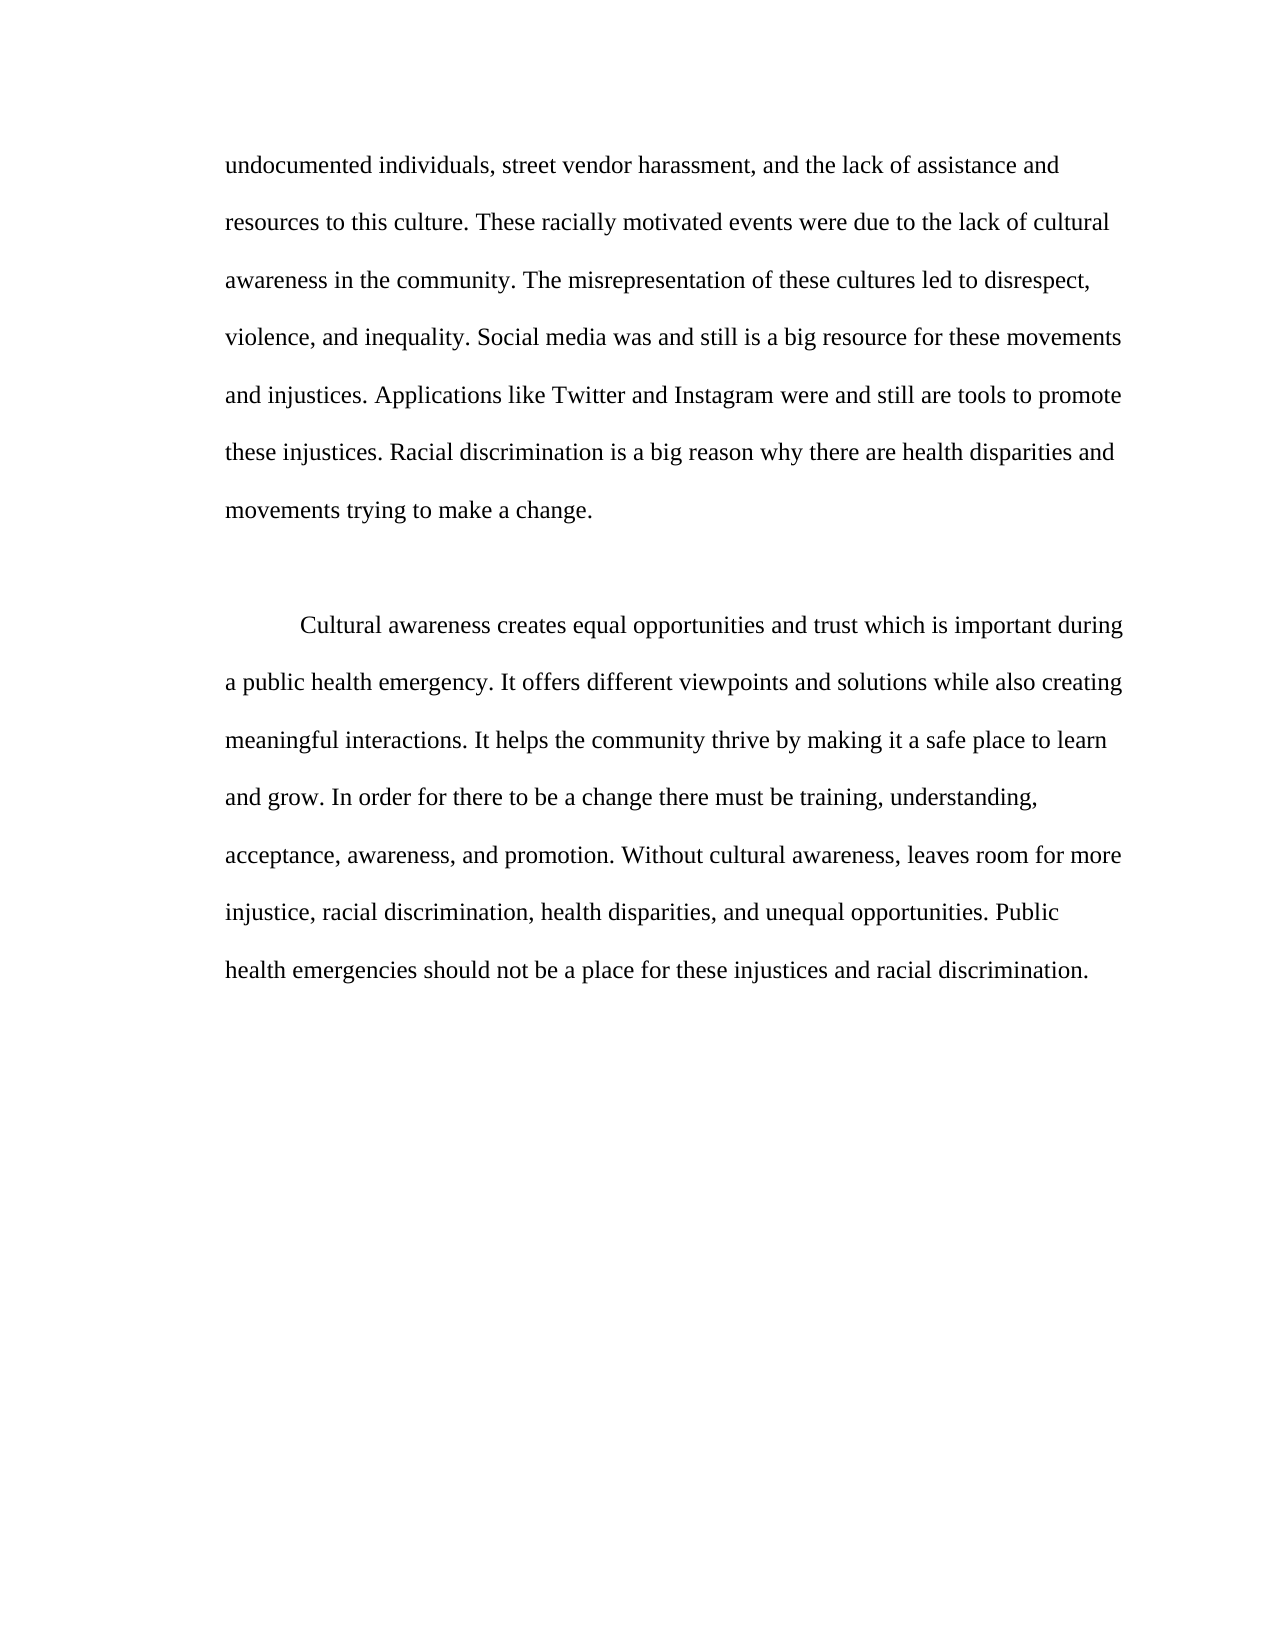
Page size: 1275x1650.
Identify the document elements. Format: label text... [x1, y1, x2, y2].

text Cultural awareness creates equal opportunities and trust which is important during a public health emergency. It offers different viewpoints and solutions while also creating meaningful interactions. It helps the community thrive by making it a safe place to learn and grow. In order for there to be a change there must be training, understanding, acceptance, awareness, and promotion. Without cultural awareness, leaves room for more injustice, racial discrimination, health disparities, and unequal opportunities. Public health emergencies should not be a place for these injustices and racial discrimination. [225, 610, 1125, 984]
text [225, 150, 1125, 524]
